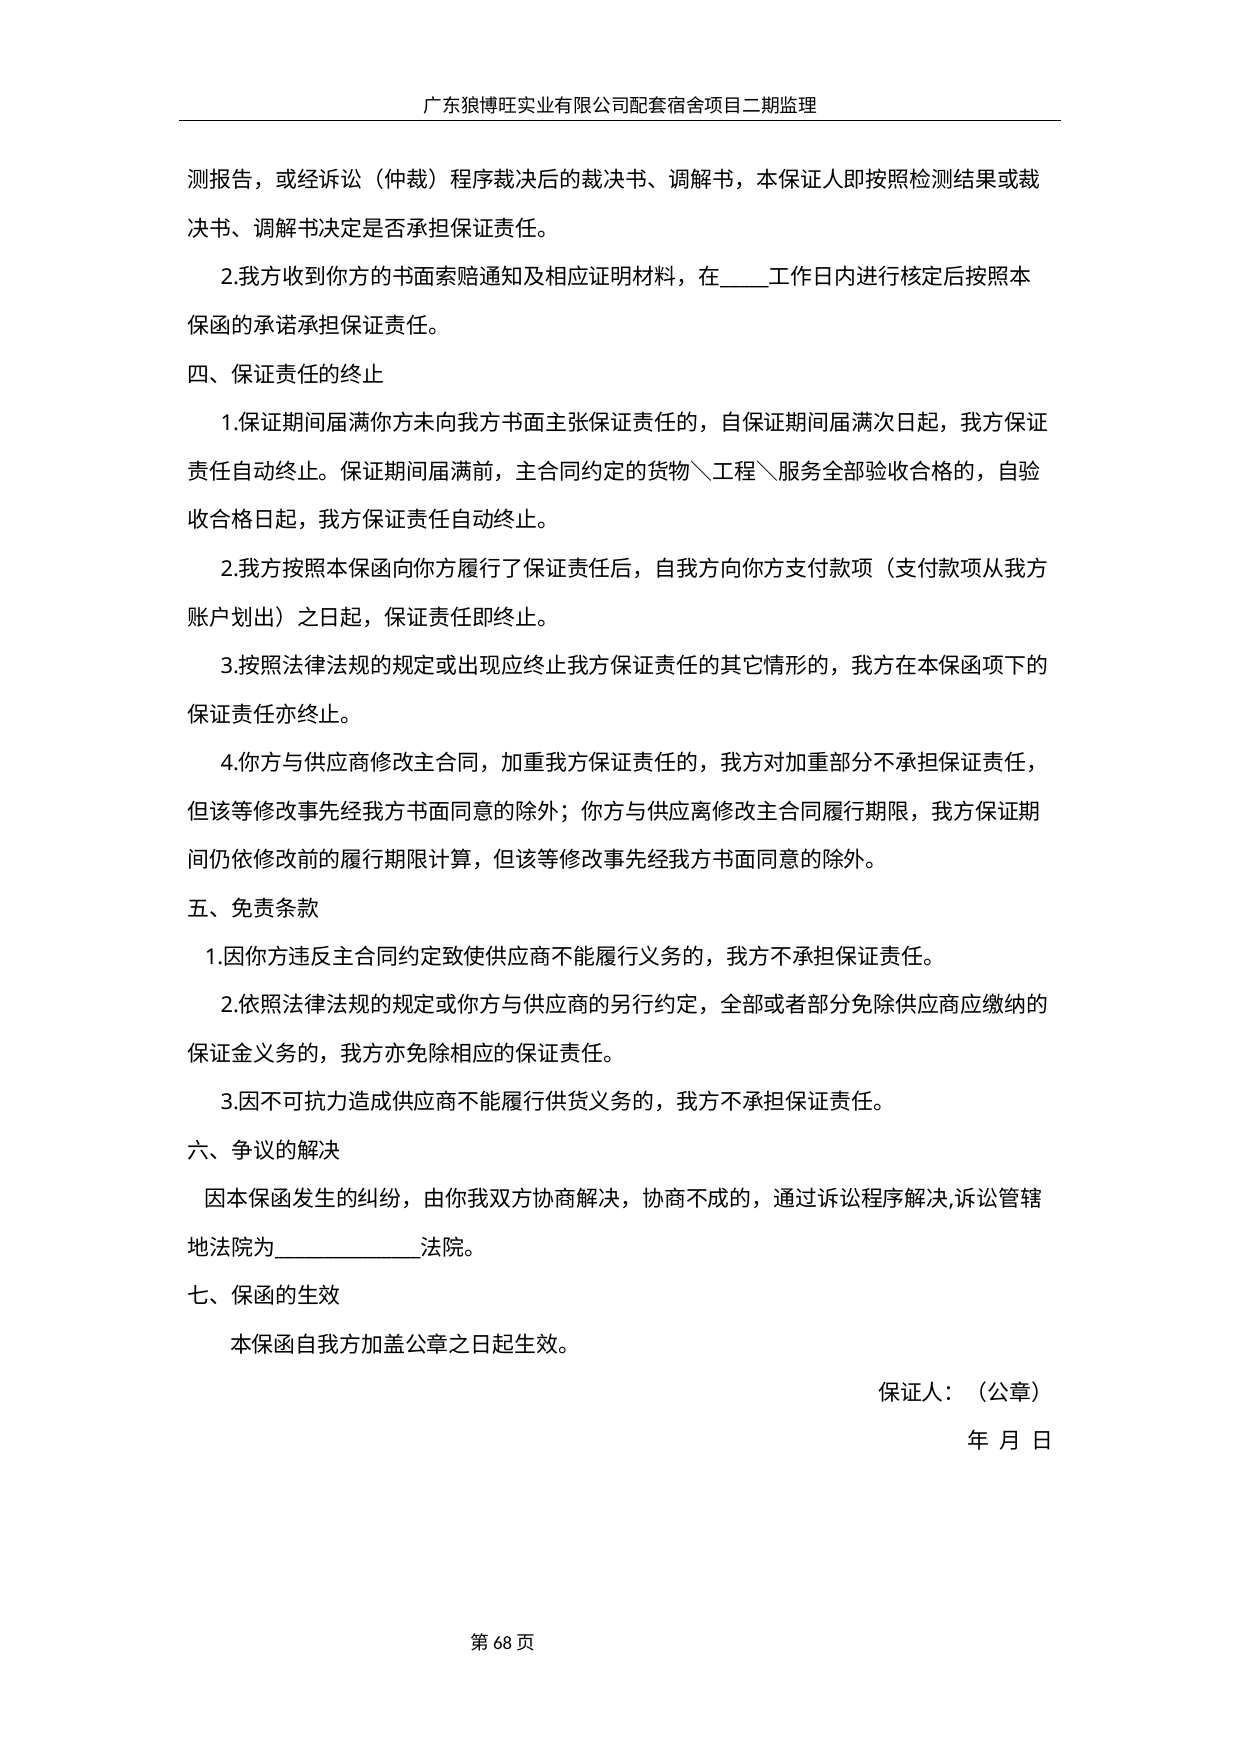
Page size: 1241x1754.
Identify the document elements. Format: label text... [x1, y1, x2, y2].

text 3.按照法律法规的规定或出现应终止我方保证责任的其它情形的，我方在本保函项下的保证责任亦终止。 [187, 647, 1053, 729]
text 3.因不可抗力造成供应商不能履行供货义务的，我方不承担保证责任。 [187, 1084, 1053, 1117]
text 2.我方按照本保函向你方履行了保证责任后，自我方向你方支付款项（支付款项从我方账户划出）之日起，保证责任即终止。 [187, 550, 1053, 632]
text 七、保函的生效 [187, 1278, 1053, 1310]
text 2.依照法律法规的规定或你方与供应商的另行约定，全部或者部分免除供应商应缴纳的保证金义务的，我方亦免除相应的保证责任。 [187, 987, 1053, 1068]
text 本保函自我方加盖公章之日起生效。 [187, 1326, 1053, 1359]
text 五、免责条款 [187, 890, 1053, 923]
text 四、保证责任的终止 [187, 356, 1053, 389]
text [187, 162, 1053, 243]
text 1.因你方违反主合同约定致使供应商不能履行义务的，我方不承担保证责任。 [187, 939, 1053, 971]
text 保证人：（公章） [187, 1374, 1053, 1407]
text 1.保证期间届满你方未向我方书面主张保证责任的，自保证期间届满次日起，我方保证责任自动终止。保证期间届满前，主合同约定的货物＼工程＼服务全部验收合格的，自验收合格日起，我方保证责任自动终止。 [187, 404, 1053, 534]
text 年 月 日 [187, 1423, 1053, 1455]
text 六、争议的解决 [187, 1132, 1053, 1165]
text 2.我方收到你方的书面索赔通知及相应证明材料，在_____工作日内进行核定后按照本保函的承诺承担保证责任。 [187, 259, 1053, 340]
text 4.你方与供应商修改主合同，加重我方保证责任的，我方对加重部分不承担保证责任，但该等修改事先经我方书面同意的除外；你方与供应离修改主合同履行期限，我方保证期间仍依修改前的履行期限计算，但该等修改事先经我方书面同意的除外。 [187, 744, 1053, 874]
text 因本保函发生的纠纷，由你我双方协商解决，协商不成的，通过诉讼程序解决,诉讼管辖地法院为_______________法院。 [187, 1181, 1053, 1262]
